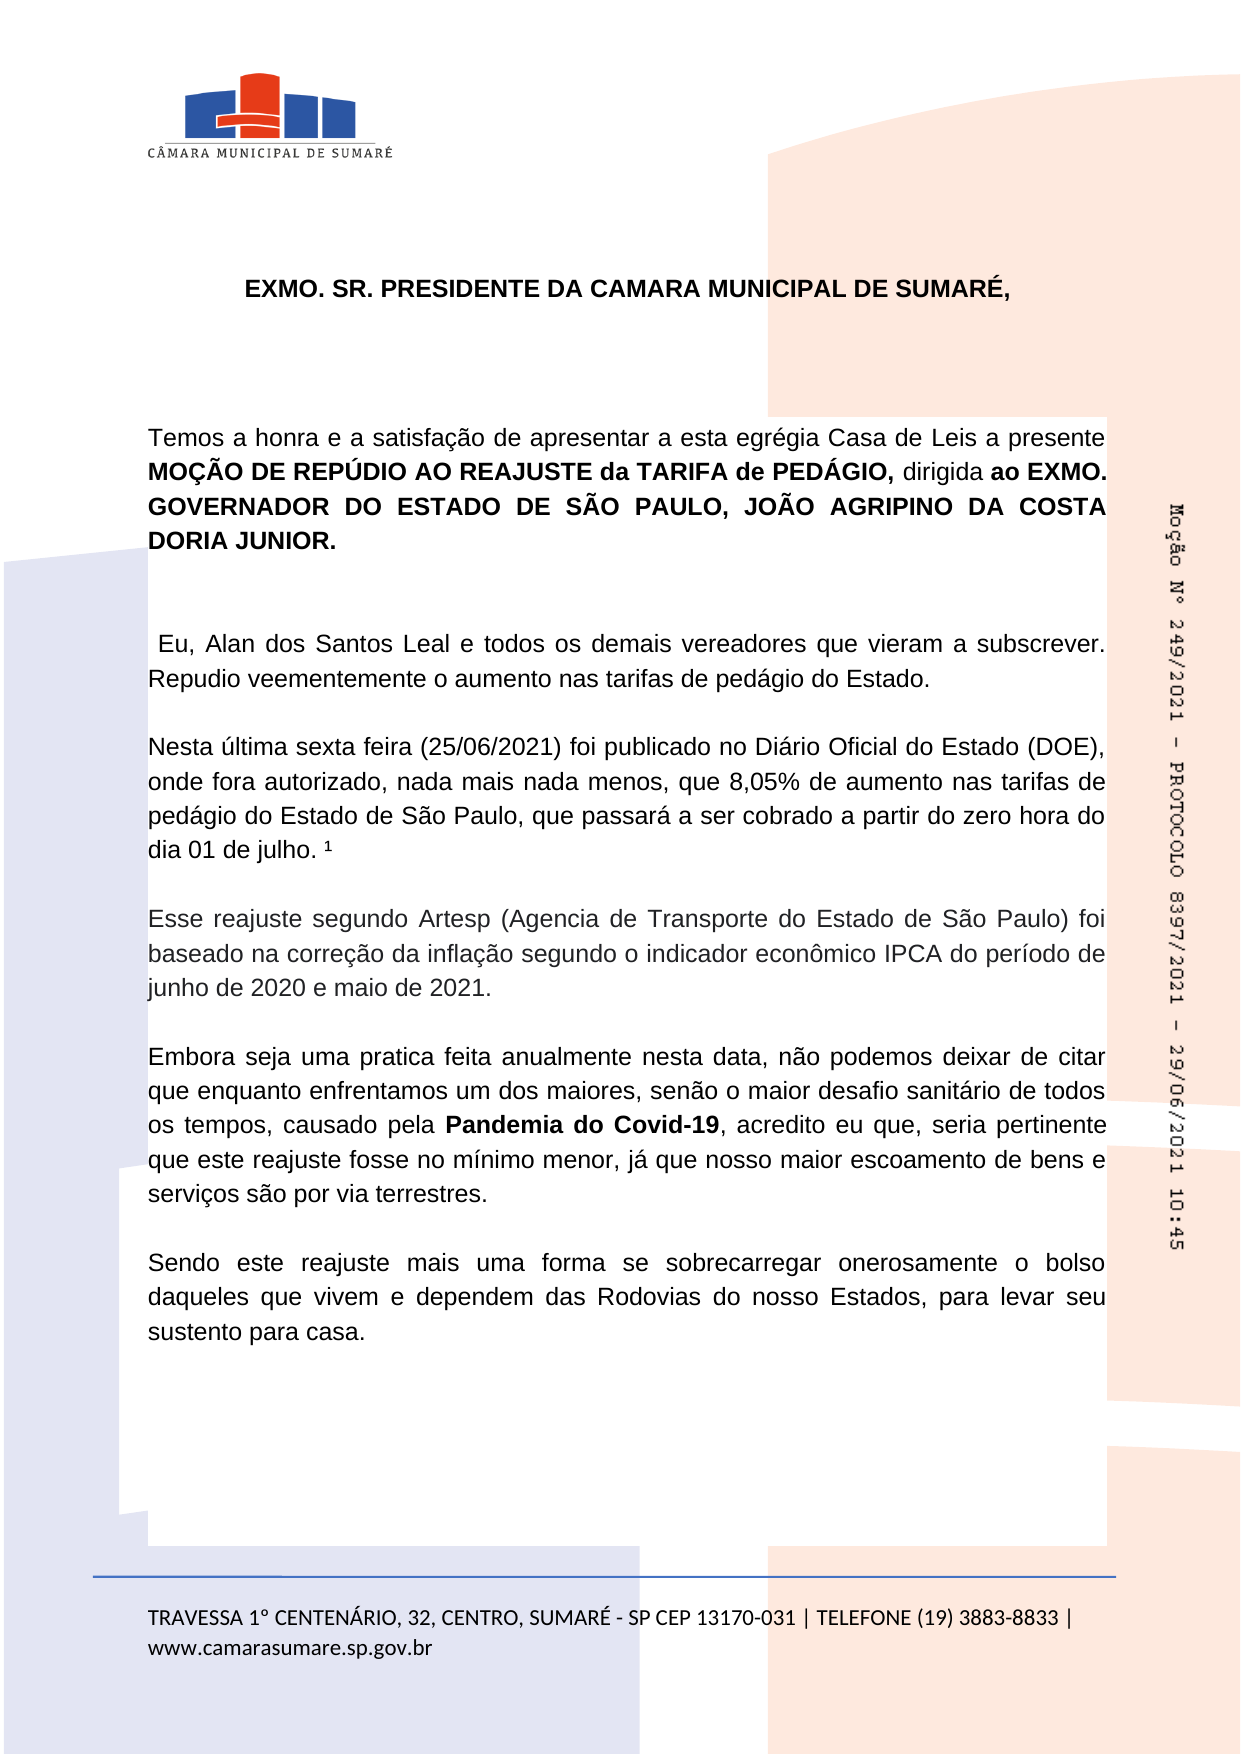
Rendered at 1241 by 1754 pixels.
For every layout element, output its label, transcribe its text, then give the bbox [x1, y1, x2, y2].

text Embora seja uma pratica feita anualmente nesta data, não podemos deixar de citar que enquanto enfrentamos um dos maiores, senão o maior desafio sanitário de todos os tempos, causado pela Pandemia do Covid-19, acredito eu que, seria pertinente que este reajuste fosse no mínimo menor, já que nosso maior escoamento de bens e serviços são por via terrestres. [148, 1036, 1107, 1208]
picture [147, 73, 394, 160]
text Temos a honra e a satisfação de apresentar a esta egrégia Casa de Leis a presente MOÇÃO DE REPÚDIO AO REAJUSTE da TARIFA de PEDÁGIO, dirigida ao EXMO. GOVERNADOR DO ESTADO DE SÃO PAULO, JOÃO AGRIPINO DA COSTA DORIA JUNIOR. [148, 417, 1107, 555]
text Nesta última sexta feira (25/06/2021) foi publicado no Diário Oficial do Estado (DOE), onde fora autorizado, nada mais nada menos, que 8,05% de aumento nas tarifas de pedágio do Estado de São Paulo, que passará a ser cobrado a partir do zero hora do dia 01 de julho. ¹ [148, 727, 1107, 864]
text Eu, Alan dos Santos Leal e todos os demais vereadores que vieram a subscrever. Repudio veementemente o aumento nas tarifas de pedágio do Estado. [148, 623, 1107, 692]
text Sendo este reajuste mais uma forma se sobrecarregar onerosamente o bolso daqueles que vivem e dependem das Rodovias do nosso Estados, para levar seu sustento para casa. [148, 1242, 1107, 1345]
picture [1142, 500, 1205, 1254]
text EXMO. SR. PRESIDENTE DA CAMARA MUNICIPAL DE SUMARÉ, [148, 274, 1107, 303]
text Esse reajuste segundo Artesp (Agencia de Transporte do Estado de São Paulo) foi baseado na correção da inflação segundo o indicador econômico IPCA do período de junho de 2020 e maio de 2021. [148, 967, 1107, 1002]
